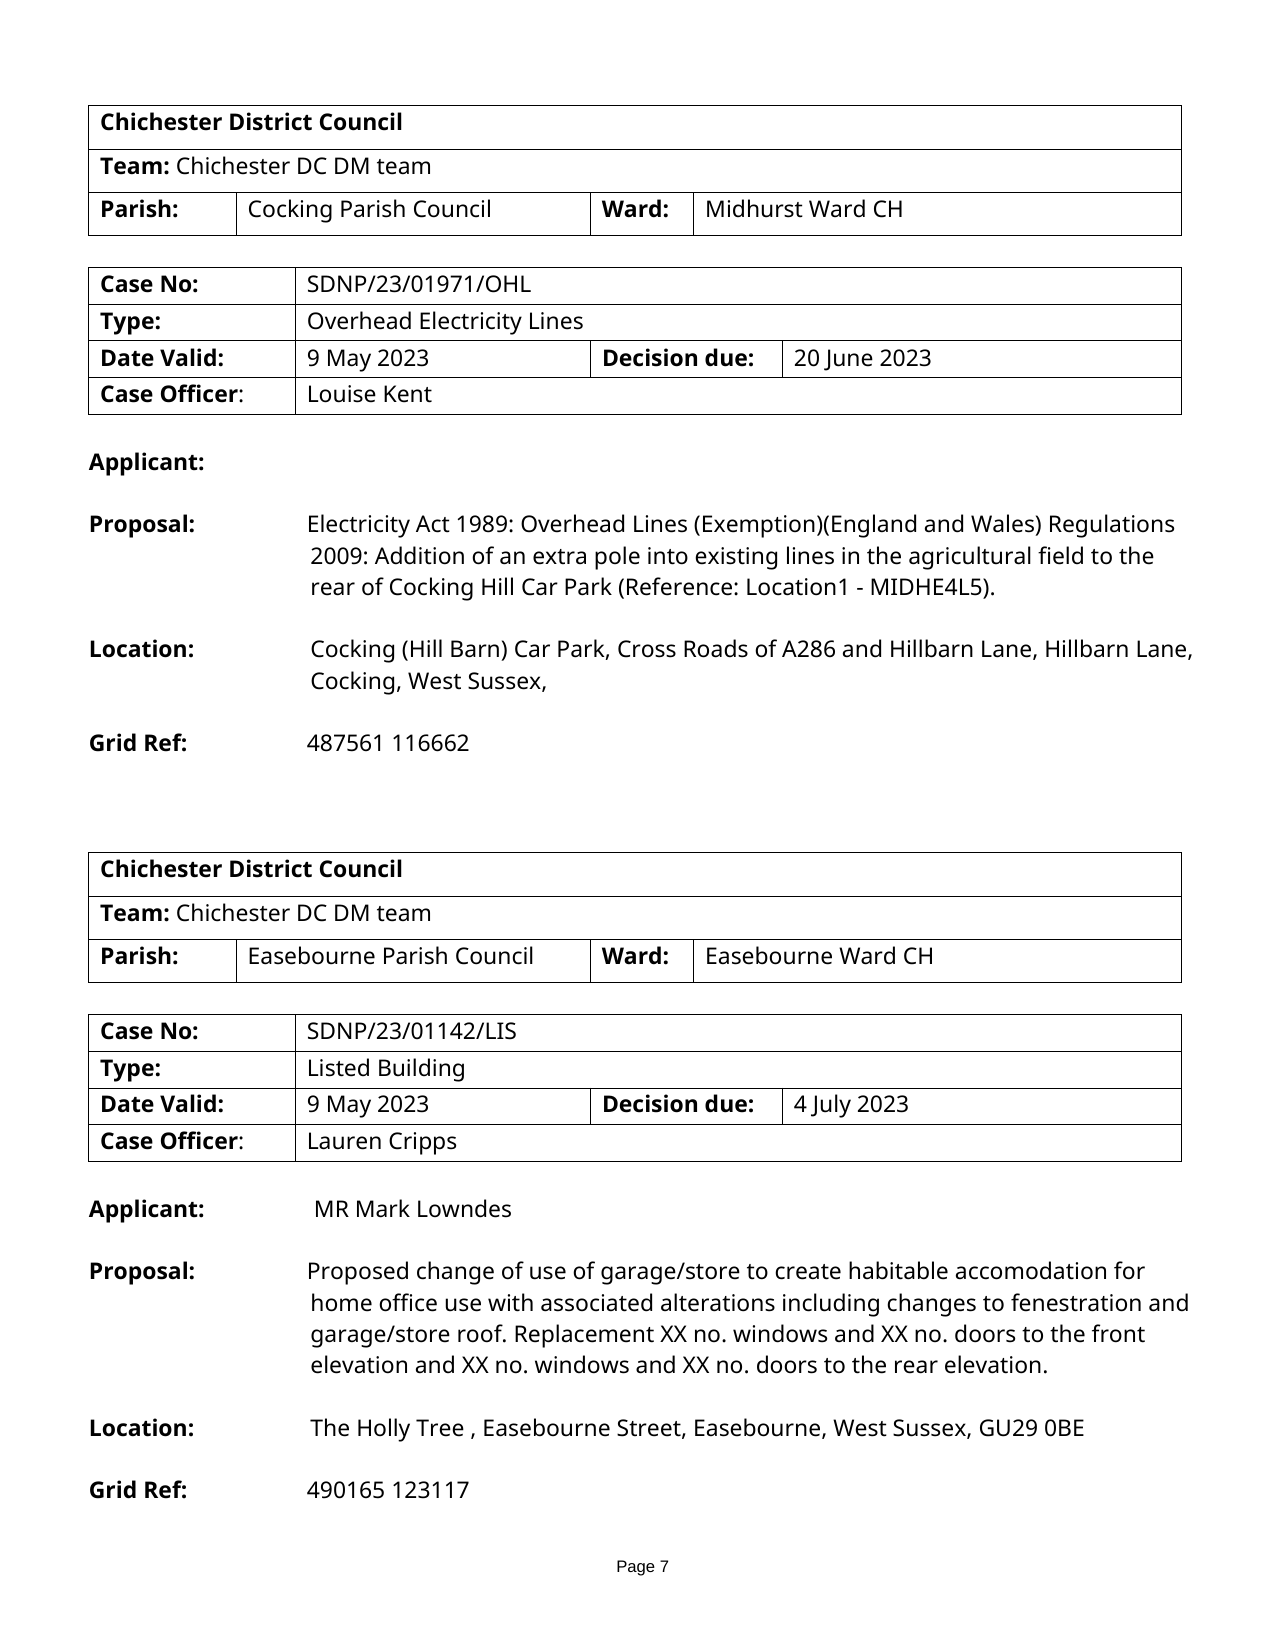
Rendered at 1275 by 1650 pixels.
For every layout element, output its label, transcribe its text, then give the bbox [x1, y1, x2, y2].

table_cell Decision due: [591, 1089, 782, 1124]
table_header Case No: [89, 1015, 295, 1051]
table_cell Ward: [591, 940, 693, 982]
table_cell Date Valid: [89, 341, 295, 377]
text Proposal: Electricity Act 1989: Overhead Lines (Exemption)(England and Wales) Regulations 2009: Addition of an extra pole into existing lines in the agricultural field to the rear of Cocking Hill Car Park (Reference: Location1 - MIDHE4L5). [89, 508, 1196, 602]
table_cell Type: [89, 305, 295, 340]
table_cell Easebourne Parish Council [237, 940, 590, 982]
table_cell Lauren Cripps [296, 1125, 1181, 1161]
text Location: Cocking (Hill Barn) Car Park, Cross Roads of A286 and Hillbarn Lane, Hillbarn Lane, Cocking, West Sussex, [89, 633, 1196, 696]
table_header Case No: [89, 268, 295, 304]
table_cell Listed Building [296, 1052, 1181, 1087]
table_cell 20 June 2023 [783, 341, 1181, 377]
table_cell Team: Chichester DC DM team [89, 897, 1181, 939]
table_cell Date Valid: [89, 1089, 295, 1124]
table_cell Decision due: [591, 341, 782, 377]
table_cell Ward: [591, 193, 693, 235]
table_cell Easebourne Ward CH [694, 940, 1181, 982]
table_cell Case Officer: [89, 1125, 295, 1161]
table_header Chichester District Council [89, 853, 1181, 896]
table_cell Type: [89, 1052, 295, 1087]
table_cell Louise Kent [296, 378, 1181, 413]
text Grid Ref: 487561 116662 [89, 727, 1196, 758]
table_header Chichester District Council [89, 106, 1181, 149]
table_cell Case Officer: [89, 378, 295, 413]
table_cell Parish: [89, 940, 236, 982]
table_header SDNP/23/01142/LIS [296, 1015, 1181, 1051]
text Applicant: [89, 446, 1196, 477]
table_cell 9 May 2023 [296, 341, 590, 377]
text Proposal: Proposed change of use of garage/store to create habitable accomodation for home office use with associated alterations including changes to fenestration and garage/store roof. Replacement XX no. windows and XX no. doors to the front elevation and XX no. windows and XX no. doors to the rear elevation. [89, 1255, 1196, 1380]
table_cell Midhurst Ward CH [694, 193, 1181, 235]
table_cell Parish: [89, 193, 236, 235]
table_cell 4 July 2023 [783, 1089, 1181, 1124]
table_cell Overhead Electricity Lines [296, 305, 1181, 340]
text Applicant: MR Mark Lowndes [89, 1193, 1196, 1224]
text Grid Ref: 490165 123117 [89, 1474, 1196, 1505]
table_cell Team: Chichester DC DM team [89, 150, 1181, 192]
text Location: The Holly Tree , Easebourne Street, Easebourne, West Sussex, GU29 0BE [89, 1412, 1196, 1443]
table_cell 9 May 2023 [296, 1089, 590, 1124]
table_cell Cocking Parish Council [237, 193, 590, 235]
table_header SDNP/23/01971/OHL [296, 268, 1181, 304]
